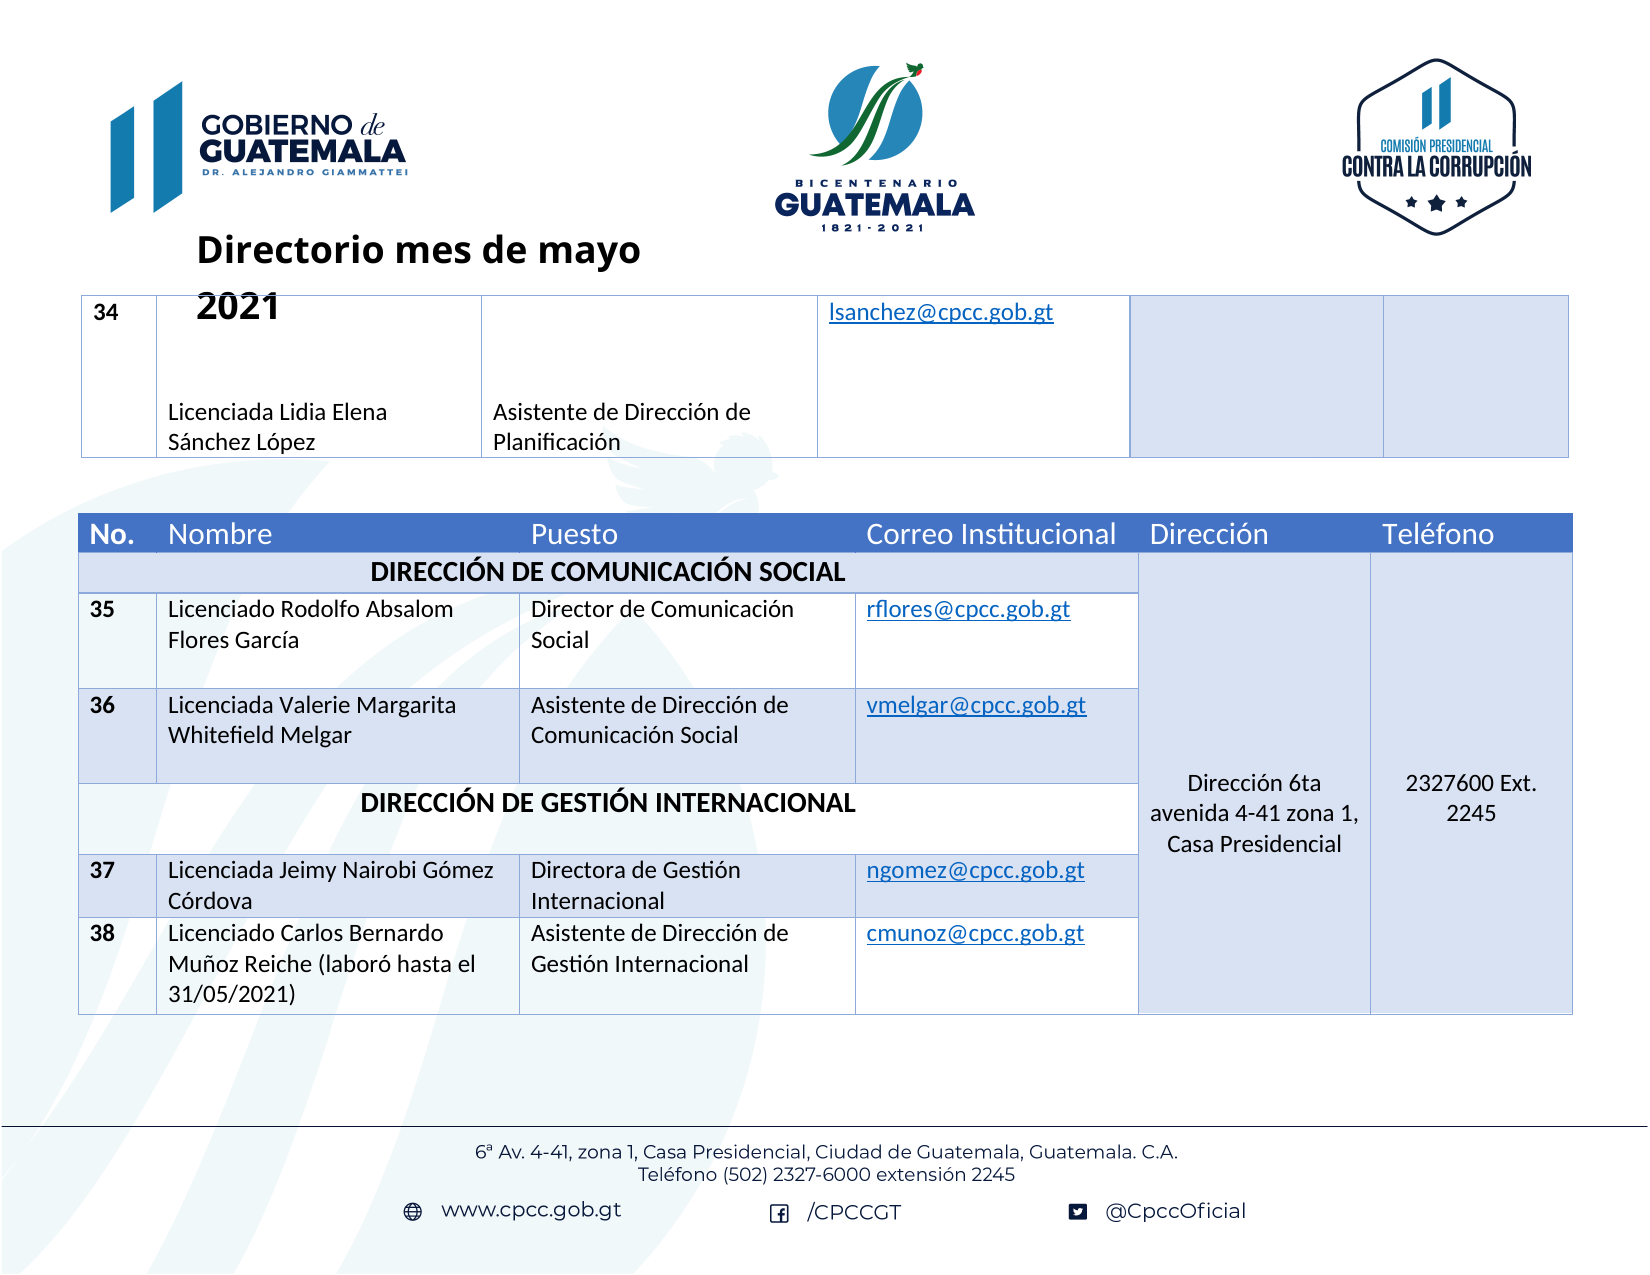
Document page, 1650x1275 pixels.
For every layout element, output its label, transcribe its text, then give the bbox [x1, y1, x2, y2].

table_cell Licenciada Jeimy Nairobi Gómez Córdova [157, 855, 519, 917]
table_cell 38 [79, 918, 156, 1013]
table_cell Licenciado Rodolfo Absalom Flores García [157, 594, 519, 688]
table_cell Licenciado Carlos Bernardo Muñoz Reiche (laboró hasta el 31/05/2021) [157, 918, 519, 1013]
table_header Puesto [520, 514, 855, 552]
table_cell Director de Comunicación Social [520, 594, 855, 688]
table_cell Asistente de Dirección de Gestión Internacional [520, 918, 855, 1013]
table_cell 35 [79, 594, 156, 688]
table_cell DIRECCIÓN DE GESTIÓN INTERNACIONAL [79, 784, 1138, 853]
table_cell 34 [82, 296, 156, 457]
table_cell DIRECCIÓN DE COMUNICACIÓN SOCIAL [79, 553, 1138, 592]
table_cell Licenciada Valerie Margarita Whitefield Melgar [157, 689, 519, 783]
table_cell Directora de Gestión Internacional [520, 855, 855, 917]
picture [1, 0, 1649, 1274]
table_cell vmelgar@cpcc.gob.gt [856, 689, 1138, 783]
table_cell cmunoz@cpcc.gob.gt [856, 918, 1138, 1013]
table_header Correo Institucional [856, 514, 1138, 552]
table_cell Dirección 6ta avenida 4-41 zona 1, Casa Presidencial [1139, 553, 1370, 1013]
table_cell Asistente de Dirección de Comunicación Social [520, 689, 855, 783]
table_header Nombre [157, 514, 519, 552]
table_cell Licenciada Lidia Elena Sánchez López [157, 296, 481, 457]
table_header No. [79, 514, 156, 552]
table_cell ngomez@cpcc.gob.gt [856, 855, 1138, 917]
table_cell 36 [79, 689, 156, 783]
table_cell 2327600 Ext. 2245 [1371, 553, 1572, 1013]
table_header Dirección [1139, 514, 1370, 552]
table_cell 37 [79, 855, 156, 917]
table_cell rflores@cpcc.gob.gt [856, 594, 1138, 688]
table_header Teléfono [1371, 514, 1572, 552]
table_cell lsanchez@cpcc.gob.gt [818, 296, 1129, 457]
table_cell Asistente de Dirección de Planificación [482, 296, 817, 457]
